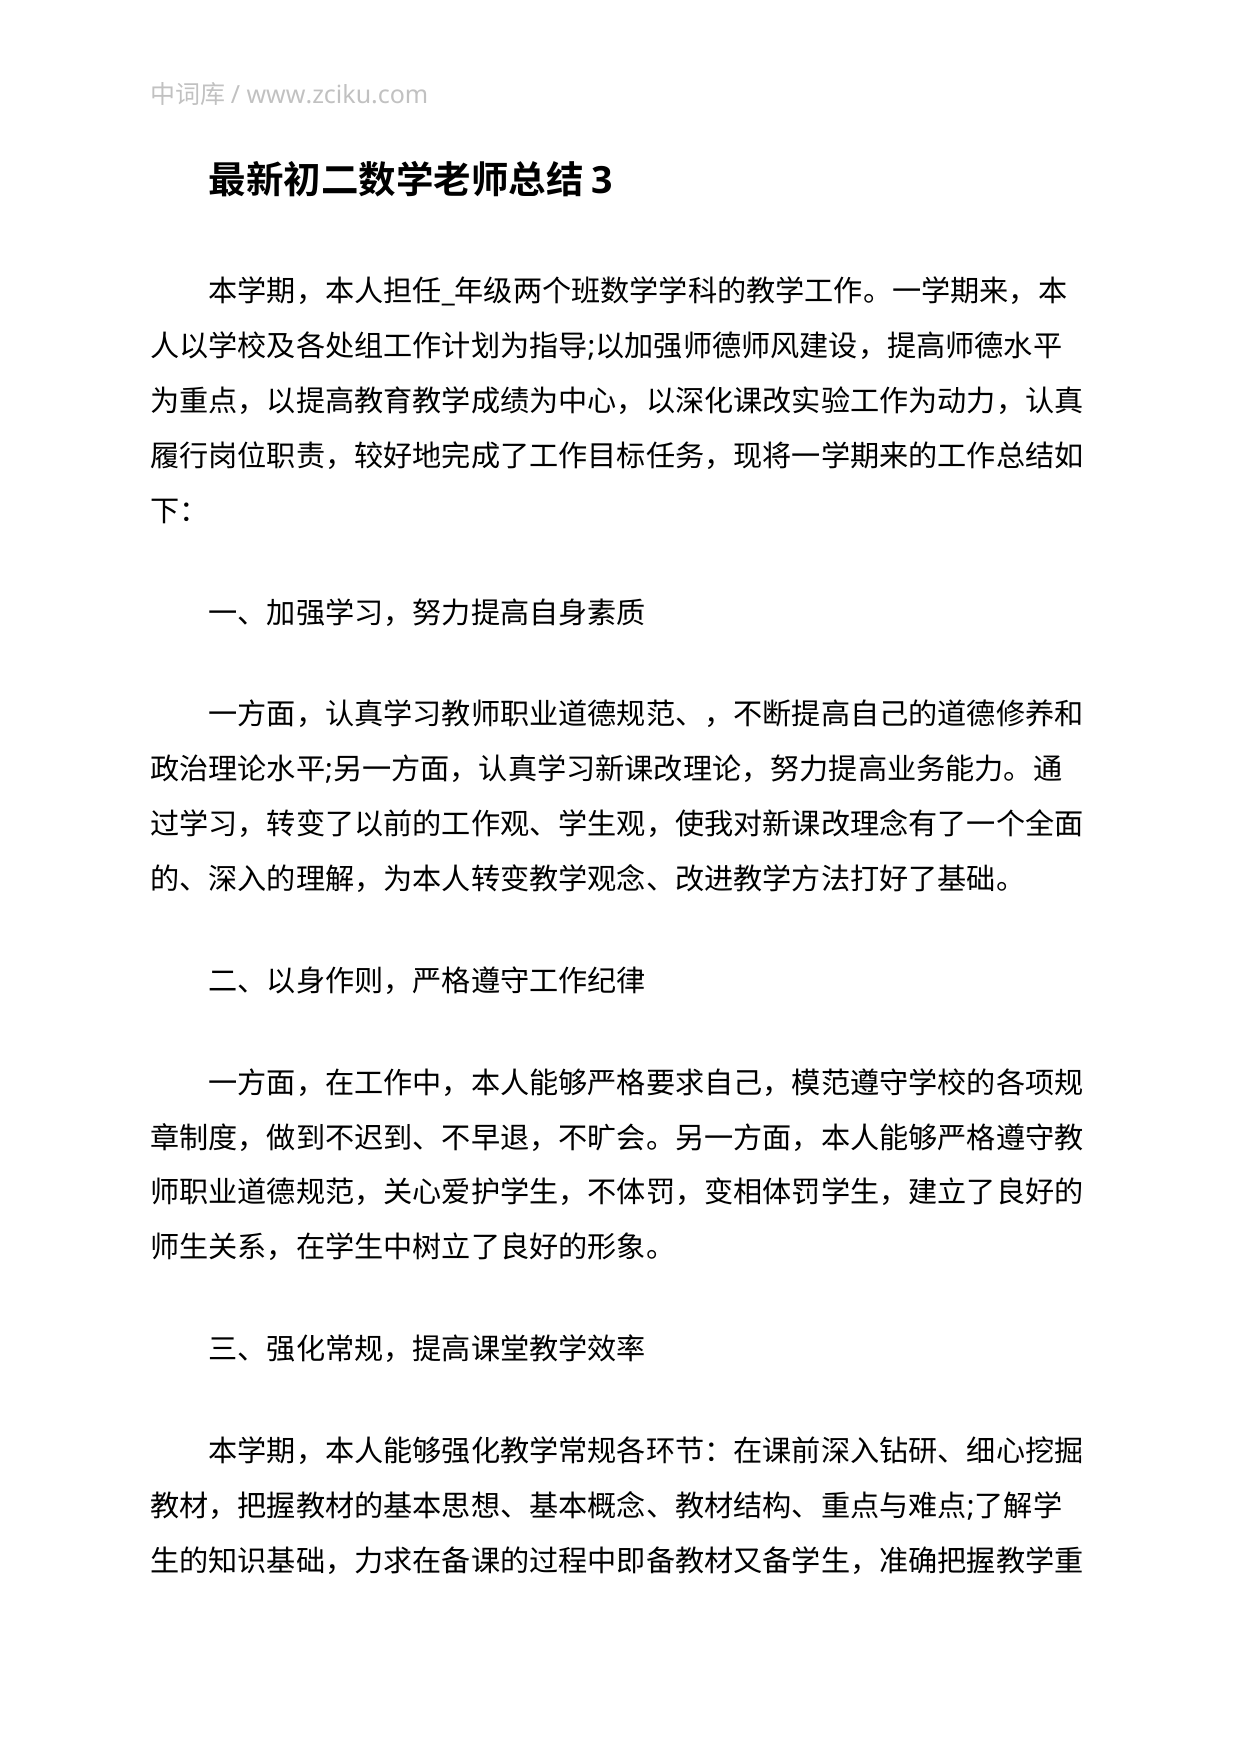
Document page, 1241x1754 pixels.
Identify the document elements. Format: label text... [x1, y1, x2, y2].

text 一、加强学习，努力提高自身素质 [150, 589, 1090, 631]
text 三、强化常规，提高课堂教学效率 [150, 1326, 1090, 1368]
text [150, 1427, 1090, 1580]
text 最新初二数学老师总结3 [150, 150, 1090, 204]
text 本学期，本人担任_年级两个班数学学科的教学工作。一学期来，本人以学校及各处组工作计划为指导;以加强师德师风建设，提高师德水平为重点，以提高教育教学成绩为中心，以深化课改实验工作为动力，认真履行岗位职责，较好地完成了工作目标任务，现将一学期来的工作总结如下： [150, 268, 1090, 530]
text 二、以身作则，严格遵守工作纪律 [150, 957, 1090, 1000]
text 一方面，认真学习教师职业道德规范、，不断提高自己的道德修养和政治理论水平;另一方面，认真学习新课改理论，努力提高业务能力。通过学习，转变了以前的工作观、学生观，使我对新课改理念有了一个全面的、深入的理解，为本人转变教学观念、改进教学方法打好了基础。 [150, 691, 1090, 898]
text 一方面，在工作中，本人能够严格要求自己，模范遵守学校的各项规章制度，做到不迟到、不早退，不旷会。另一方面，本人能够严格遵守教师职业道德规范，关心爱护学生，不体罚，变相体罚学生，建立了良好的师生关系，在学生中树立了良好的形象。 [150, 1059, 1090, 1266]
